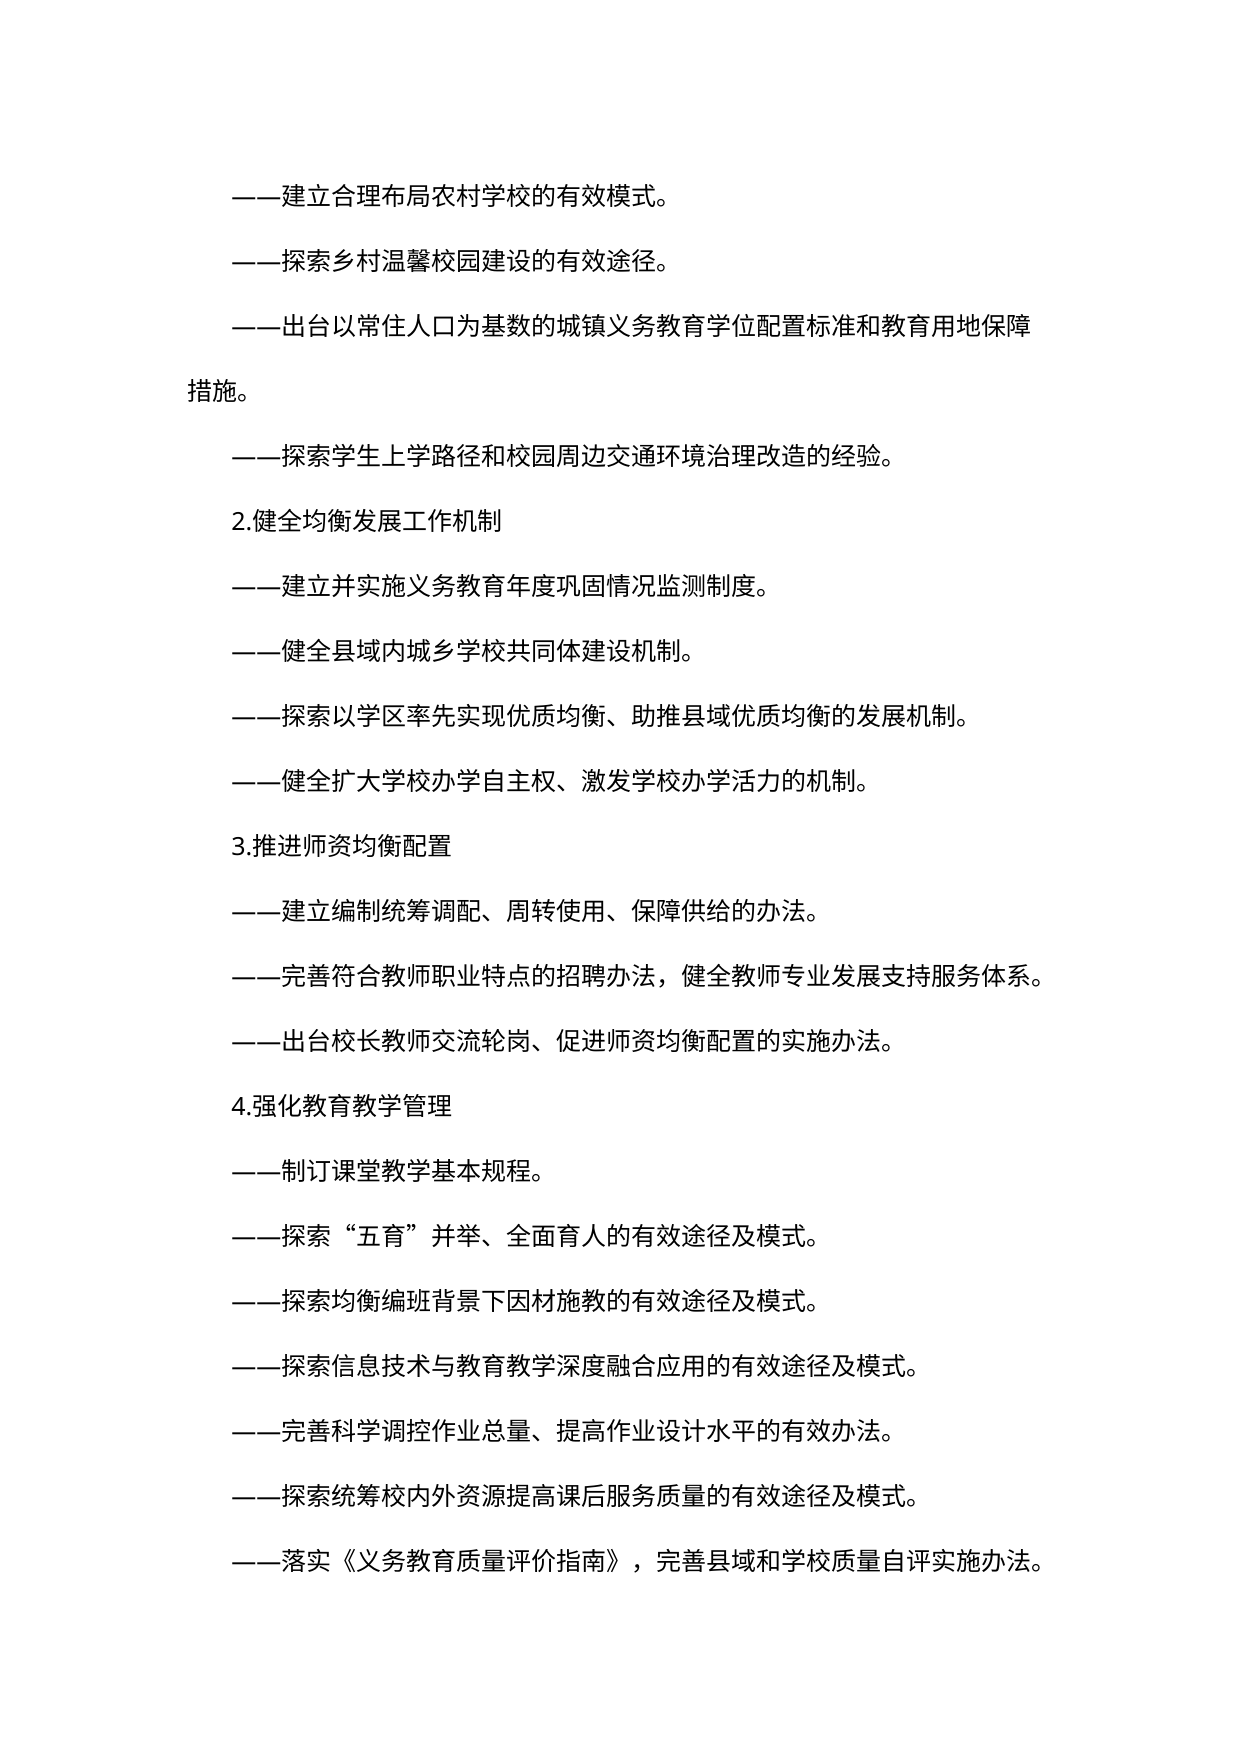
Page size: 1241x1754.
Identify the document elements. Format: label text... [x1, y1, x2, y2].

text 4.强化教育教学管理 [187, 1072, 1053, 1137]
text ——探索均衡编班背景下因材施教的有效途径及模式。 [187, 1267, 1053, 1332]
text ——完善科学调控作业总量、提高作业设计水平的有效办法。 [187, 1397, 1053, 1462]
text ——探索学生上学路径和校园周边交通环境治理改造的经验。 [187, 422, 1053, 487]
text ——出台校长教师交流轮岗、促进师资均衡配置的实施办法。 [187, 1007, 1053, 1072]
text ——建立编制统筹调配、周转使用、保障供给的办法。 [187, 877, 1053, 942]
text ——完善符合教师职业特点的招聘办法，健全教师专业发展支持服务体系。 [187, 942, 1053, 1007]
text ——探索乡村温馨校园建设的有效途径。 [187, 227, 1053, 292]
text ——建立并实施义务教育年度巩固情况监测制度。 [187, 552, 1053, 617]
text ——健全县域内城乡学校共同体建设机制。 [187, 617, 1053, 682]
text ——探索“五育”并举、全面育人的有效途径及模式。 [187, 1202, 1053, 1267]
text ——落实《义务教育质量评价指南》，完善县域和学校质量自评实施办法。 [187, 1527, 1053, 1592]
text 2.健全均衡发展工作机制 [187, 487, 1053, 552]
text ——出台以常住人口为基数的城镇义务教育学位配置标准和教育用地保障措施。 [187, 292, 1053, 422]
text ——探索统筹校内外资源提高课后服务质量的有效途径及模式。 [187, 1462, 1053, 1527]
text ——探索信息技术与教育教学深度融合应用的有效途径及模式。 [187, 1332, 1053, 1397]
text 3.推进师资均衡配置 [187, 812, 1053, 877]
text ——健全扩大学校办学自主权、激发学校办学活力的机制。 [187, 747, 1053, 812]
text ——建立合理布局农村学校的有效模式。 [187, 162, 1053, 227]
text ——制订课堂教学基本规程。 [187, 1137, 1053, 1202]
text ——探索以学区率先实现优质均衡、助推县域优质均衡的发展机制。 [187, 682, 1053, 747]
